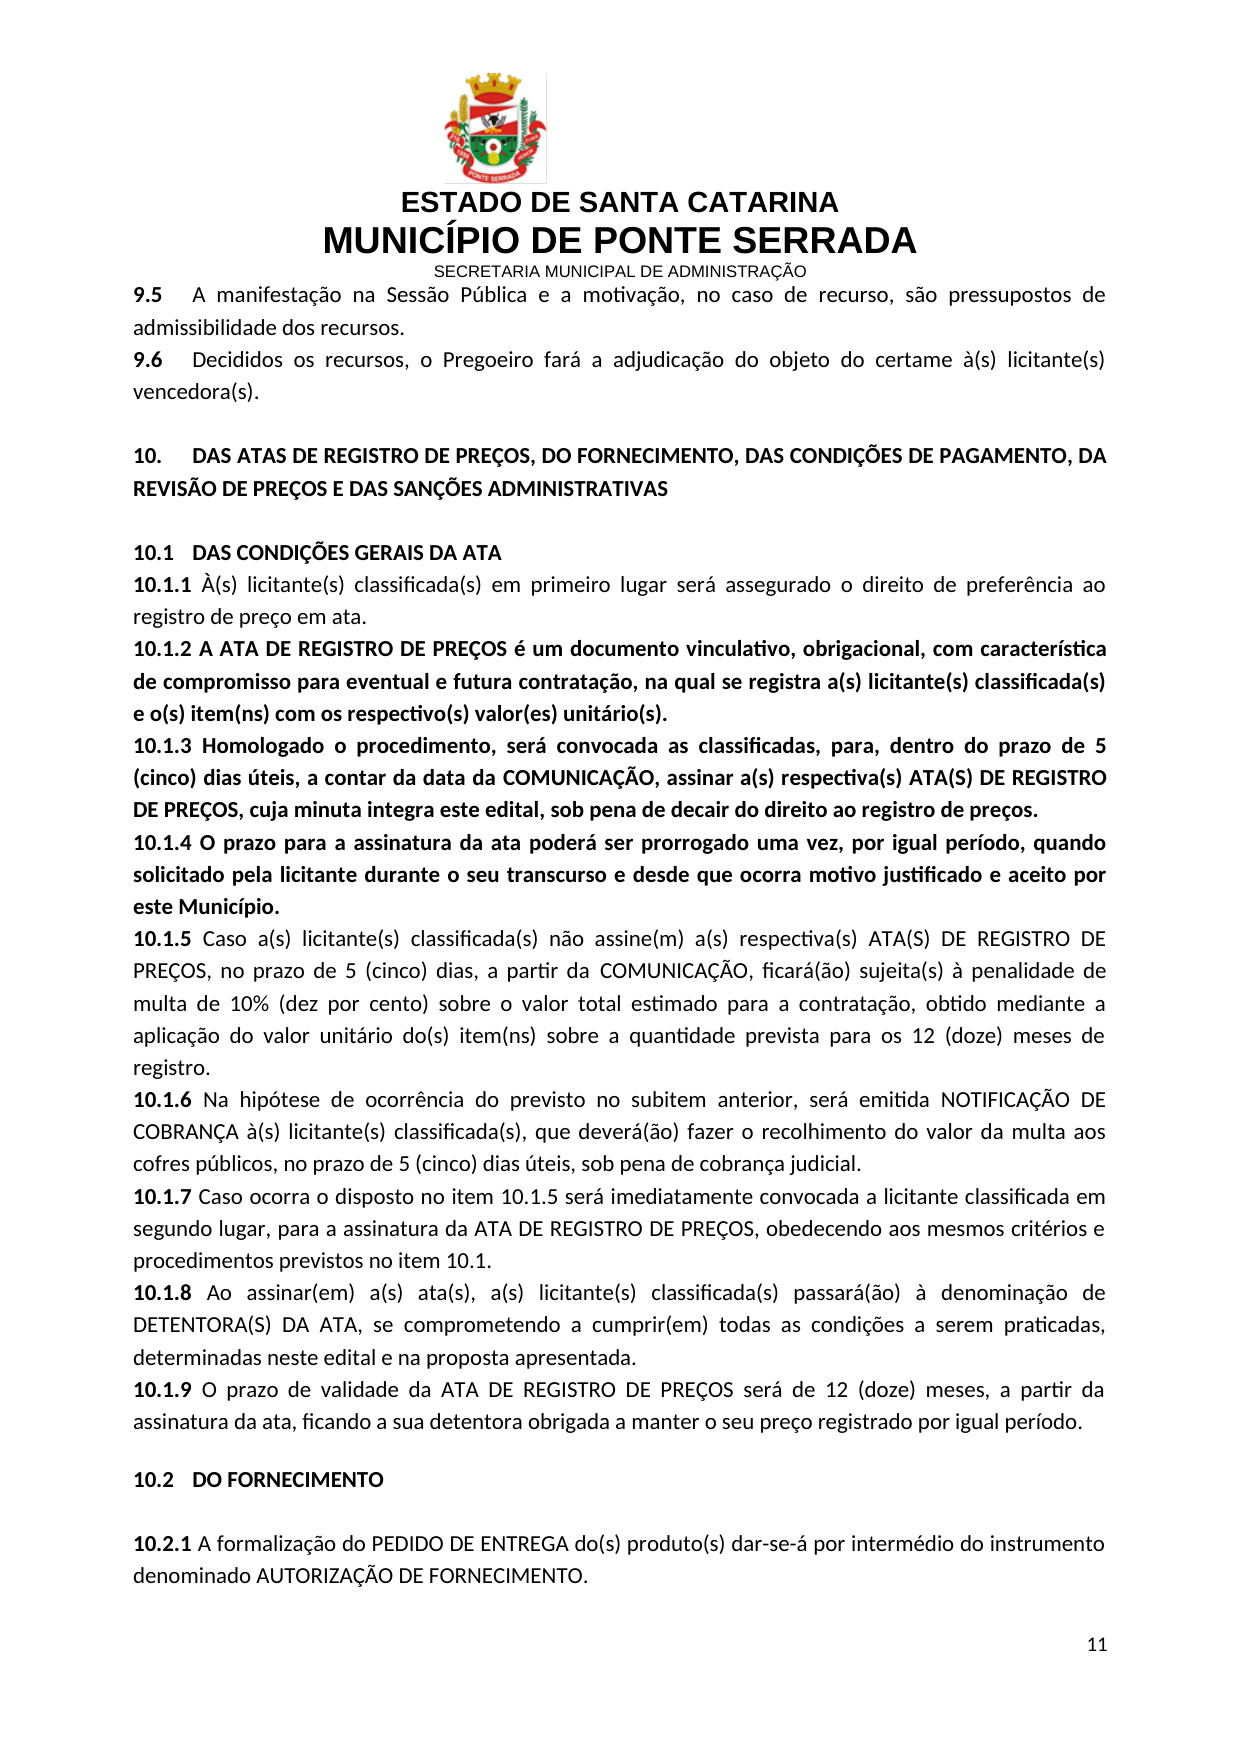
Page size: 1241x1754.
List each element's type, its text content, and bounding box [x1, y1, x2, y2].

list Caso ocorra o disposto no item 10.1.5 será imediatamente convocada a licitante classificada em segundo lugar, para a assinatura da ATA DE REGISTRO DE PREÇOS, obedecendo aos mesmos critérios e procedimentos previstos no item 10.1. [133, 1182, 1107, 1274]
list Caso a(s) licitante(s) classificada(s) não assine(m) a(s) respectiva(s) ATA(S) DE REGISTRO DE PREÇOS, no prazo de 5 (cinco) dias, a partir da COMUNICAÇÃO, ficará(ão) sujeita(s) à penalidade de multa de 10% (dez por cento) sobre o valor total estimado para a contratação, obtido mediante a aplicação do valor unitário do(s) item(ns) sobre a quantidade prevista para os 12 (doze) meses de registro. [133, 924, 1107, 1081]
list A ATA DE REGISTRO DE PREÇOS é um documento vinculativo, obrigacional, com característica de compromisso para eventual e futura contratação, na qual se registra a(s) licitante(s) classificada(s) e o(s) item(ns) com os respectivo(s) valor(es) unitário(s). [133, 634, 1107, 727]
list Decididos os recursos, o Pregoeiro fará a adjudicação do objeto do certame à(s) licitante(s) vencedora(s). [133, 345, 1107, 405]
list DAS CONDIÇÕES GERAIS DA ATA [133, 538, 1107, 566]
list À(s) licitante(s) classificada(s) em primeiro lugar será assegurado o direito de preferência ao registro de preço em ata. [133, 570, 1107, 630]
list Ao assinar(em) a(s) ata(s), a(s) licitante(s) classificada(s) passará(ão) à denominação de DETENTORA(S) DA ATA, se comprometendo a cumprir(em) todas as condições a serem praticadas, determinadas neste edital e na proposta apresentada. [133, 1278, 1107, 1371]
list A formalização do PEDIDO DE ENTREGA do(s) produto(s) dar-se-á por intermédio do instrumento denominado AUTORIZAÇÃO DE FORNECIMENTO. [133, 1529, 1107, 1589]
list O prazo de validade da ATA DE REGISTRO DE PREÇOS será de 12 (doze) meses, a partir da assinatura da ata, ficando a sua detentora obrigada a manter o seu preço registrado por igual período. [133, 1375, 1107, 1435]
list A manifestação na Sessão Pública e a motivação, no caso de recurso, são pressupostos de admissibilidade dos recursos. [133, 281, 1107, 341]
list O prazo para a assinatura da ata poderá ser prorrogado uma vez, por igual período, quando solicitado pela licitante durante o seu transcurso e desde que ocorra motivo justificado e aceito por este Município. [133, 828, 1107, 920]
list Na hipótese de ocorrência do previsto no subitem anterior, será emitida NOTIFICAÇÃO DE COBRANÇA à(s) licitante(s) classificada(s), que deverá(ão) fazer o recolhimento do valor da multa aos cofres públicos, no prazo de 5 (cinco) dias úteis, sob pena de cobrança judicial. [133, 1085, 1107, 1178]
picture [444, 73, 548, 185]
list Homologado o procedimento, será convocada as classificadas, para, dentro do prazo de 5 (cinco) dias úteis, a contar da data da COMUNICAÇÃO, assinar a(s) respectiva(s) ATA(S) DE REGISTRO DE PREÇOS, cuja minuta integra este edital, sob pena de decair do direito ao registro de preços. [133, 731, 1107, 823]
list DO FORNECIMENTO [133, 1465, 1107, 1493]
list DAS ATAS DE REGISTRO DE PREÇOS, DO FORNECIMENTO, DAS CONDIÇÕES DE PAGAMENTO, DA REVISÃO DE PREÇOS E DAS SANÇÕES ADMINISTRATIVAS [133, 441, 1107, 502]
